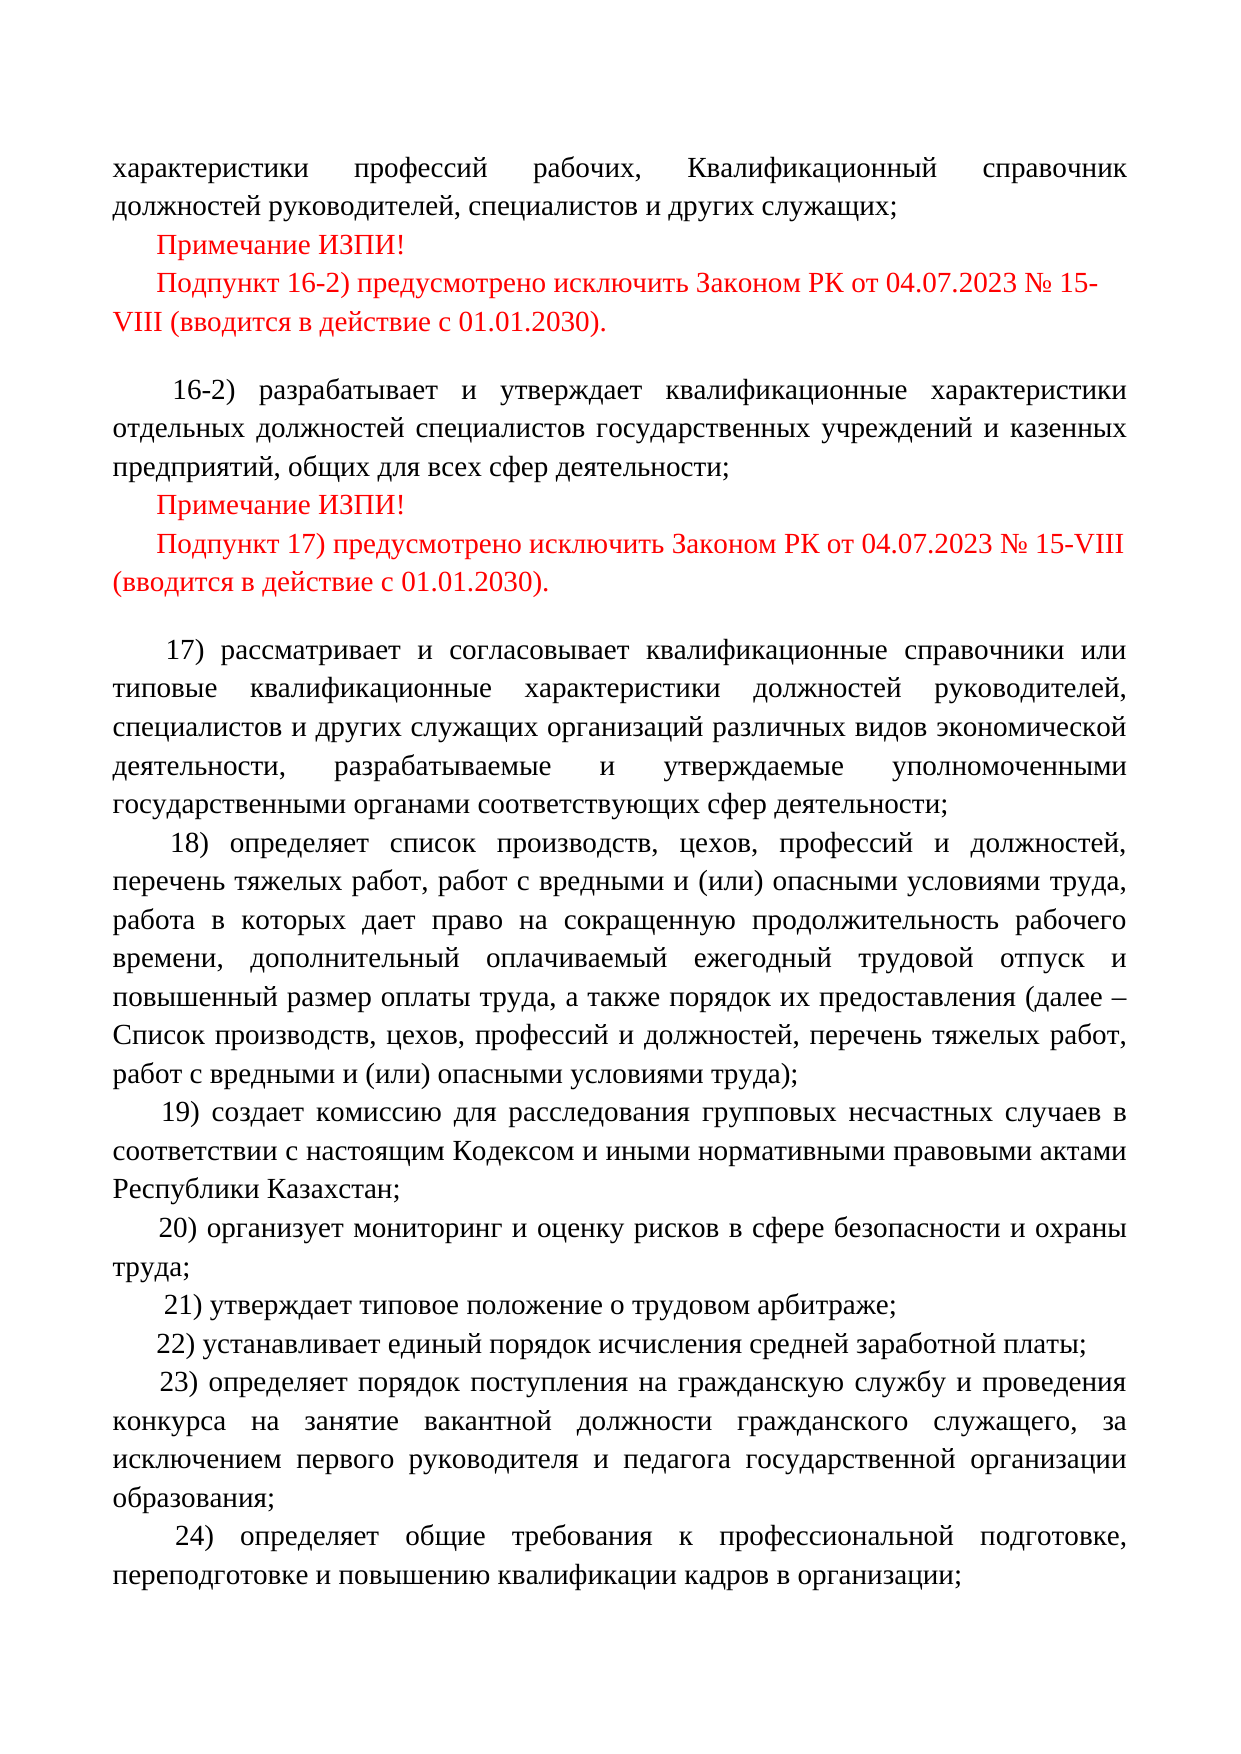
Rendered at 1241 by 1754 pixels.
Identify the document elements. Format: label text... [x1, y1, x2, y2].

text 19) создает комиссию для расследования групповых несчастных случаев в соответствии с настоящим Кодексом и иными нормативными правовыми актами Республики Казахстан; [112, 1094, 1128, 1205]
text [112, 150, 1128, 222]
text 23) определяет порядок поступления на гражданскую службу и проведения конкурса на занятие вакантной должности гражданского служащего, за исключением первого руководителя и педагога государственной организации образования; [112, 1364, 1128, 1513]
text Примечание ИЗПИ! Подпункт 17) предусмотрено исключить Законом РК от 04.07.2023 № 15-VIII (вводится в действие с 01.01.2030). [112, 487, 1128, 628]
text 16-2) разрабатывает и утверждает квалификационные характеристики отдельных должностей специалистов государственных учреждений и казенных предприятий, общих для всех сфер деятельности; [112, 372, 1128, 482]
text 24) определяет общие требования к профессиональной подготовке, переподготовке и повышению квалификации кадров в организации; [112, 1518, 1128, 1591]
text 22) устанавливает единый порядок исчисления средней заработной платы; [112, 1326, 1128, 1359]
text 17) рассматривает и согласовывает квалификационные справочники или типовые квалификационные характеристики должностей руководителей, специалистов и других служащих организаций различных видов экономической деятельности, разрабатываемые и утверждаемые уполномоченными государственными органами соответствующих сфер деятельности; [112, 632, 1128, 820]
text 20) организует мониторинг и оценку рисков в сфере безопасности и охраны труда; [112, 1210, 1128, 1282]
text 18) определяет список производств, цехов, профессий и должностей, перечень тяжелых работ, работ с вредными и (или) опасными условиями труда, работа в которых дает право на сокращенную продолжительность рабочего времени, дополнительный оплачиваемый ежегодный трудовой отпуск и повышенный размер оплаты труда, а также порядок их предоставления (далее – Список производств, цехов, профессий и должностей, перечень тяжелых работ, работ с вредными и (или) опасными условиями труда); [112, 825, 1128, 1089]
text 21) утверждает типовое положение о трудовом арбитраже; [112, 1287, 1128, 1321]
text Примечание ИЗПИ! Подпункт 16-2) предусмотрено исключить Законом РК от 04.07.2023 № 15-VIII (вводится в действие с 01.01.2030). [112, 227, 1128, 368]
